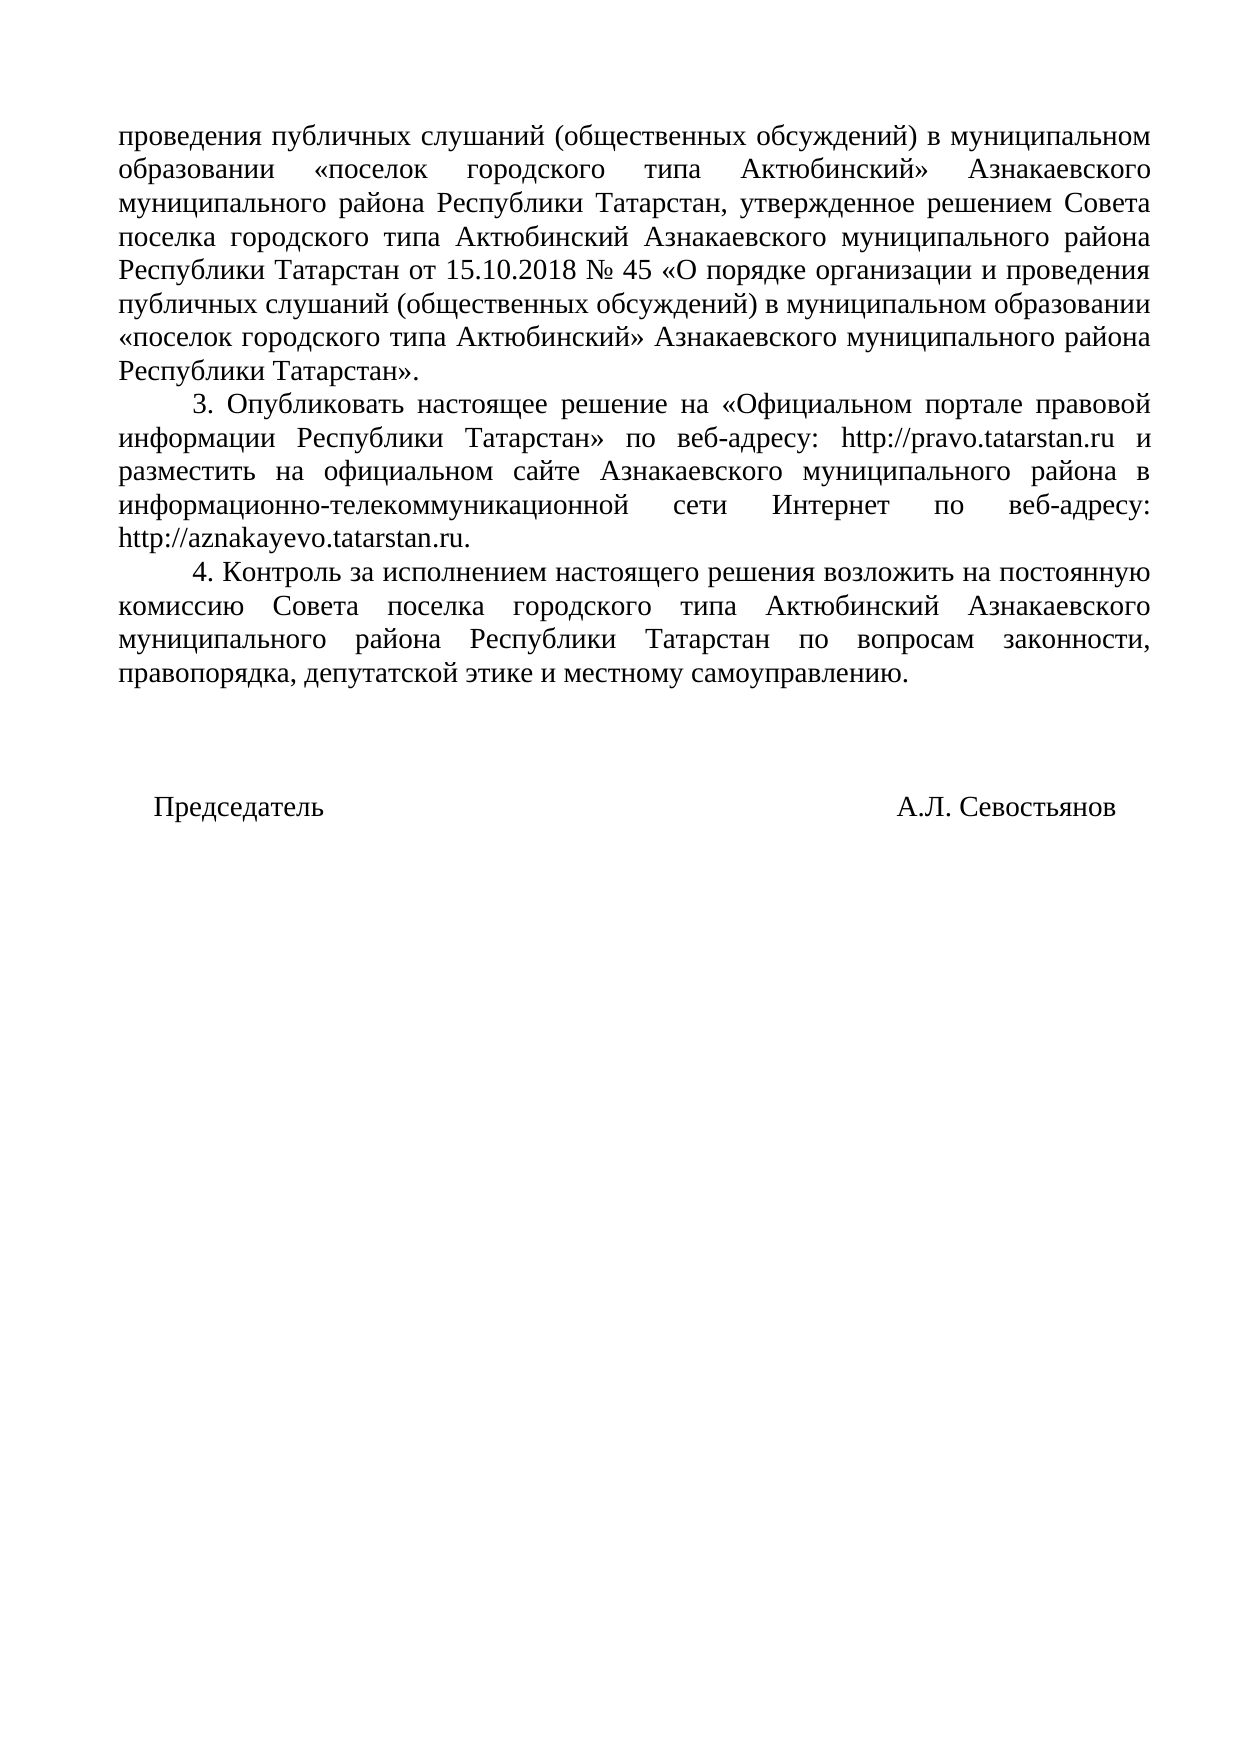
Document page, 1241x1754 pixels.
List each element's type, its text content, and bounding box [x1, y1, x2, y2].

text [118, 118, 1152, 386]
text Председатель А.Л. Севостьянов [118, 789, 1152, 822]
text 3. Опубликовать настоящее решение на «Официальном портале правовой информации Республики Татарстан» по веб-адресу: http://pravo.tatarstan.ru и разместить на официальном сайте Азнакаевского муниципального района в информационно-телекоммуникационной сети Интернет по веб-адресу: http://aznakayevo.tatarstan.ru. [118, 386, 1152, 554]
text 4. Контроль за исполнением настоящего решения возложить на постоянную комиссию Совета поселка городского типа Актюбинский Азнакаевского муниципального района Республики Татарстан по вопросам законности, правопорядка, депутатской этике и местному самоуправлению. [118, 554, 1152, 688]
